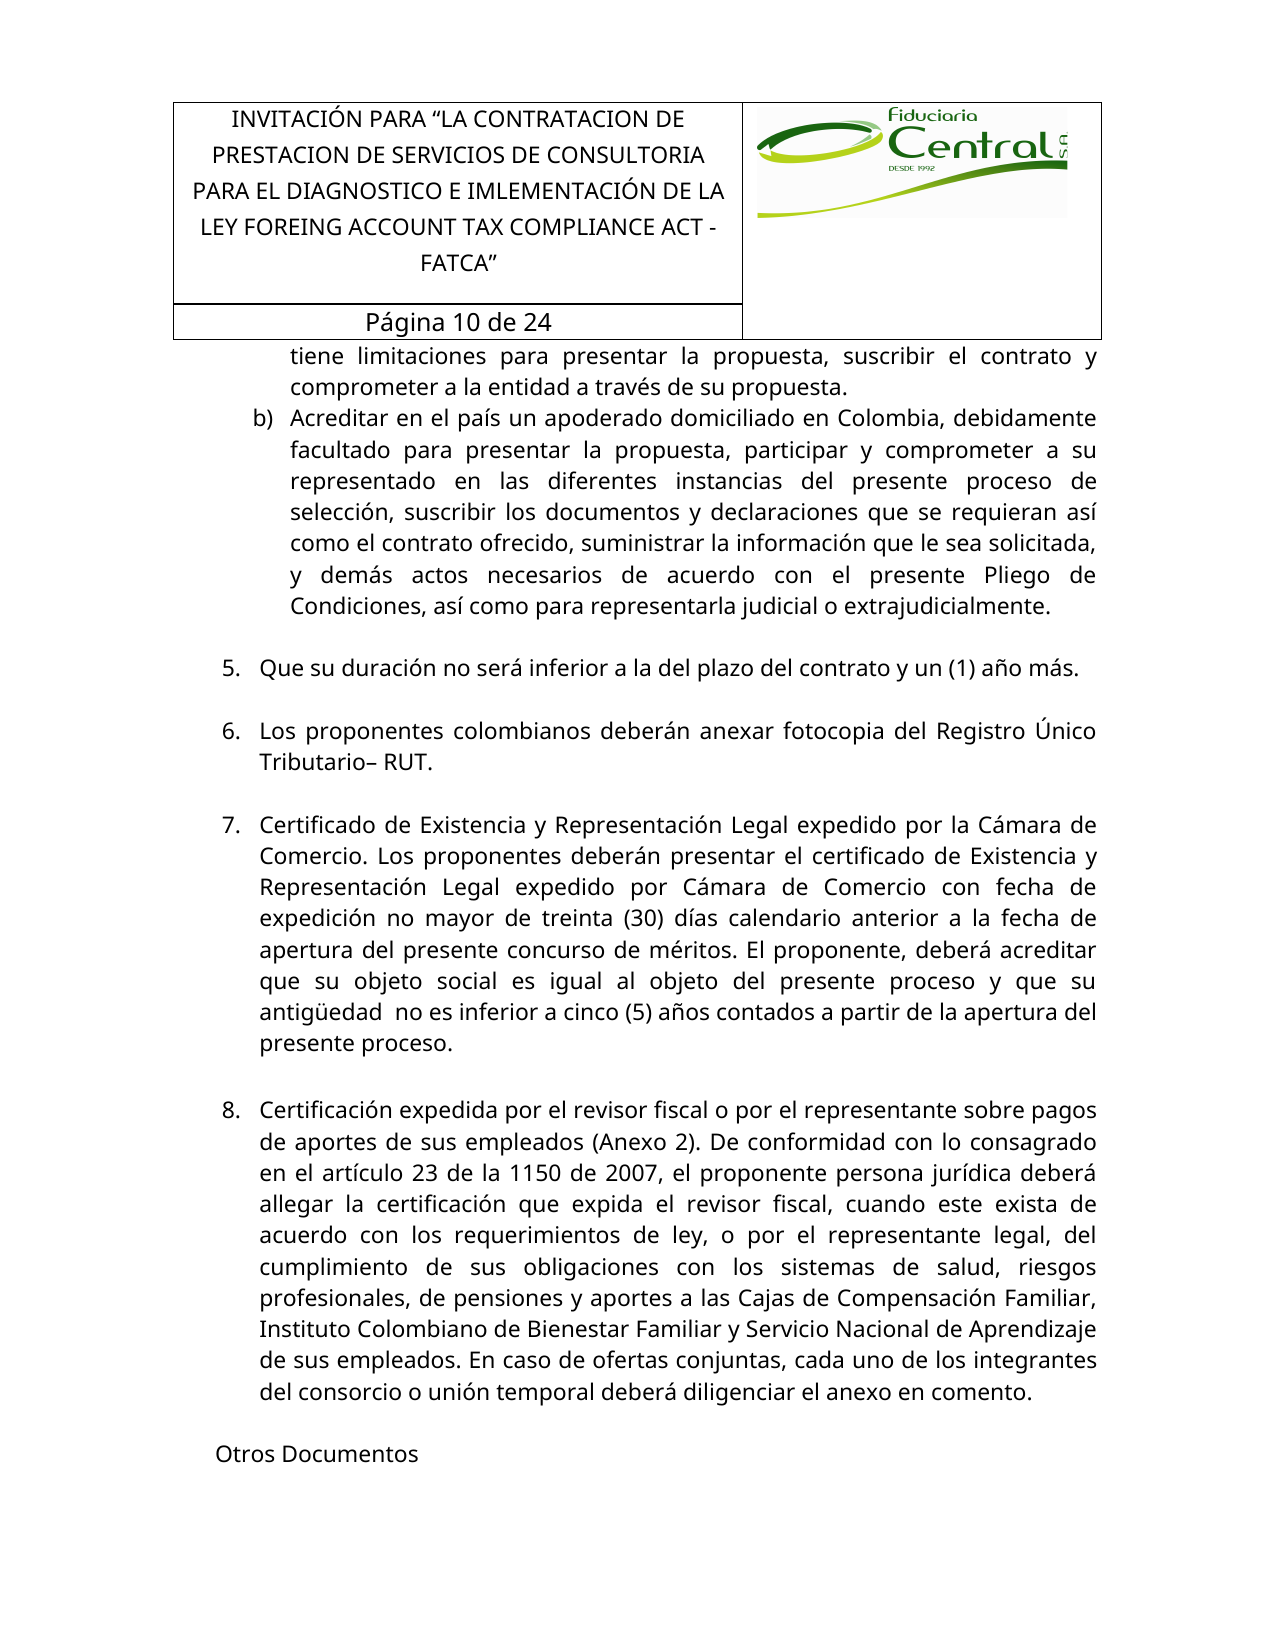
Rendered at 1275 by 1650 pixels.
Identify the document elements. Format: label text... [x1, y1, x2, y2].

list Que su duración no será inferior a la del plazo del contrato y un (1) año más. [222, 652, 1098, 683]
list Acreditar en el país un apoderado domiciliado en Colombia, debidamente facultado para presentar la propuesta, participar y comprometer a su representado en las diferentes instancias del presente proceso de selección, suscribir los documentos y declaraciones que se requieran así como el contrato ofrecido, suministrar la información que le sea solicitada, y demás actos necesarios de acuerdo con el presente Pliego de Condiciones, así como para representarla judicial o extrajudicialmente. [252, 402, 1098, 621]
list Los proponentes colombianos deberán anexar fotocopia del Registro Único Tributario– RUT. [222, 715, 1098, 777]
picture [757, 107, 1068, 158]
text Otros Documentos [215, 1438, 1098, 1469]
list Certificación expedida por el revisor fiscal o por el representante sobre pagos de aportes de sus empleados (Anexo 2). De conformidad con lo consagrado en el artículo 23 de la 1150 de 2007, el proponente persona jurídica deberá allegar la certificación que expida el revisor fiscal, cuando este exista de acuerdo con los requerimientos de ley, o por el representante legal, del cumplimiento de sus obligaciones con los sistemas de salud, riesgos profesionales, de pensiones y aportes a las Cajas de Compensación Familiar, Instituto Colombiano de Bienestar Familiar y Servicio Nacional de Aprendizaje de sus empleados. En caso de ofertas conjuntas, cada uno de los integrantes del consorcio o unión temporal deberá diligenciar el anexo en comento. [222, 1094, 1098, 1407]
list Certificado de Existencia y Representación Legal expedido por la Cámara de Comercio. Los proponentes deberán presentar el certificado de Existencia y Representación Legal expedido por Cámara de Comercio con fecha de expedición no mayor de treinta (30) días calendario anterior a la fecha de apertura del presente concurso de méritos. El proponente, deberá acreditar que su objeto social es igual al objeto del presente proceso y que su antigüedad no es inferior a cinco (5) años contados a partir de la apertura del presente proceso. [222, 808, 1098, 1058]
